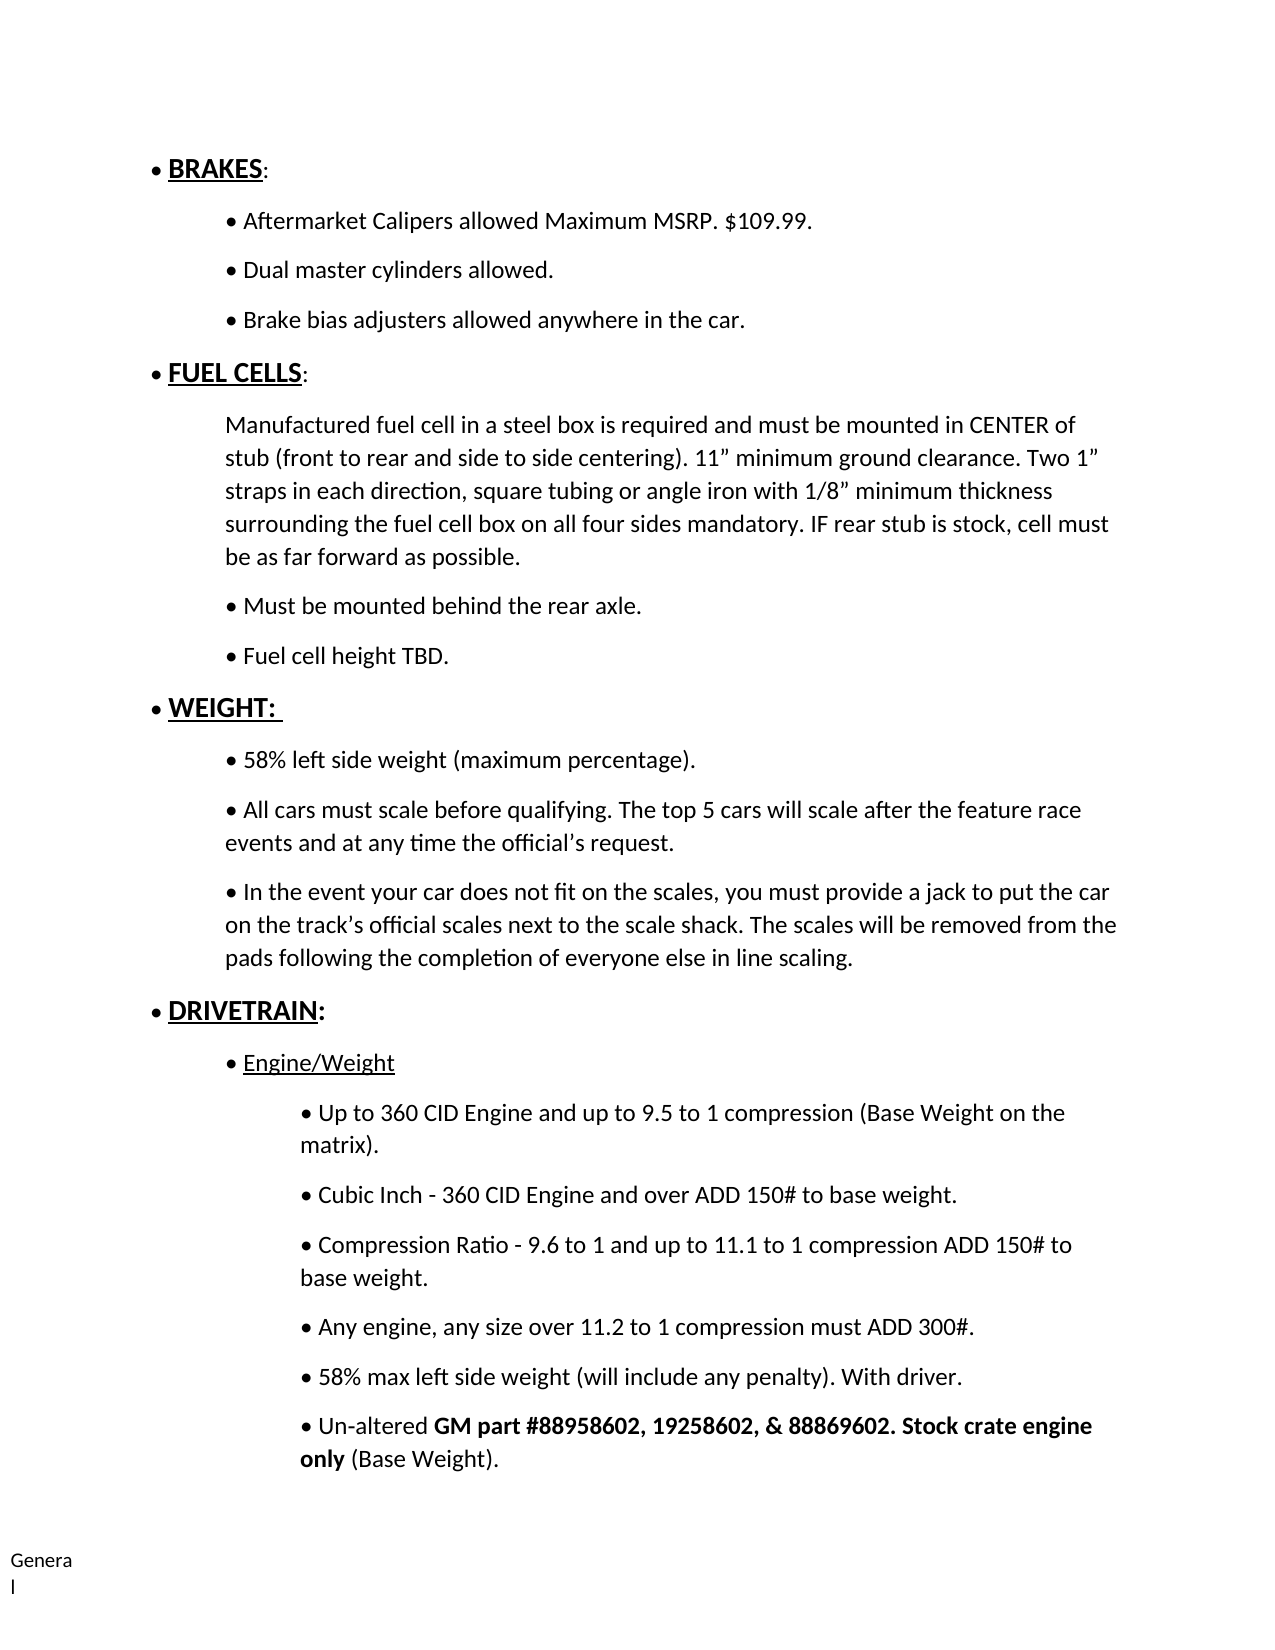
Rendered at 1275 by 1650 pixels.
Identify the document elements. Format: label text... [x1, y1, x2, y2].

text • Up to 360 CID Engine and up to 9.5 to 1 compression (Base Weight on the matrix). [300, 1097, 1125, 1160]
text • 58% max left side weight (will include any penalty). With driver. [225, 1361, 1125, 1391]
text • Cubic Inch - 360 CID Engine and over ADD 150# to base weight. [225, 1179, 1125, 1210]
text • BRAKES: [150, 150, 1125, 186]
text • WEIGHT: [150, 689, 1125, 725]
text • Aftermarket Calipers allowed Maximum MSRP. $109.99. [150, 205, 1125, 236]
text • All cars must scale before qualifying. The top 5 cars will scale after the feature race events and at any time the official’s request. [225, 794, 1125, 857]
text • Compression Ratio - 9.6 to 1 and up to 11.1 to 1 compression ADD 150# to base weight. [300, 1229, 1125, 1292]
text • Any engine, any size over 11.2 to 1 compression must ADD 300#. [225, 1311, 1125, 1342]
text • In the event your car does not fit on the scales, you must provide a jack to put the car on the track’s official scales next to the scale shack. The scales will be removed from the pads following the completion of everyone else in line scaling. [225, 877, 1125, 973]
text • Dual master cylinders allowed. [150, 255, 1125, 285]
text • Un‐altered GM part #88958602, 19258602, & 88869602. Stock crate engine only (Base Weight). [300, 1410, 1125, 1474]
text • Fuel cell height TBD. [150, 640, 1125, 670]
text • DRIVETRAIN: [150, 992, 1125, 1028]
text • Brake bias adjusters allowed anywhere in the car. [150, 304, 1125, 335]
text • FUEL CELLS: [150, 354, 1125, 389]
text Manufactured fuel cell in a steel box is required and must be mounted in CENTER of stub (front to rear and side to side centering). 11” minimum ground clearance. Two 1” straps in each direction, square tubing or angle iron with 1/8” minimum thickness surrounding the fuel cell box on all four sides mandatory. IF rear stub is stock, cell must be as far forward as possible. [225, 409, 1125, 571]
text • Engine/Weight [150, 1047, 1125, 1078]
text • 58% left side weight (maximum percentage). [150, 744, 1125, 775]
text • Must be mounted behind the rear axle. [150, 590, 1125, 621]
